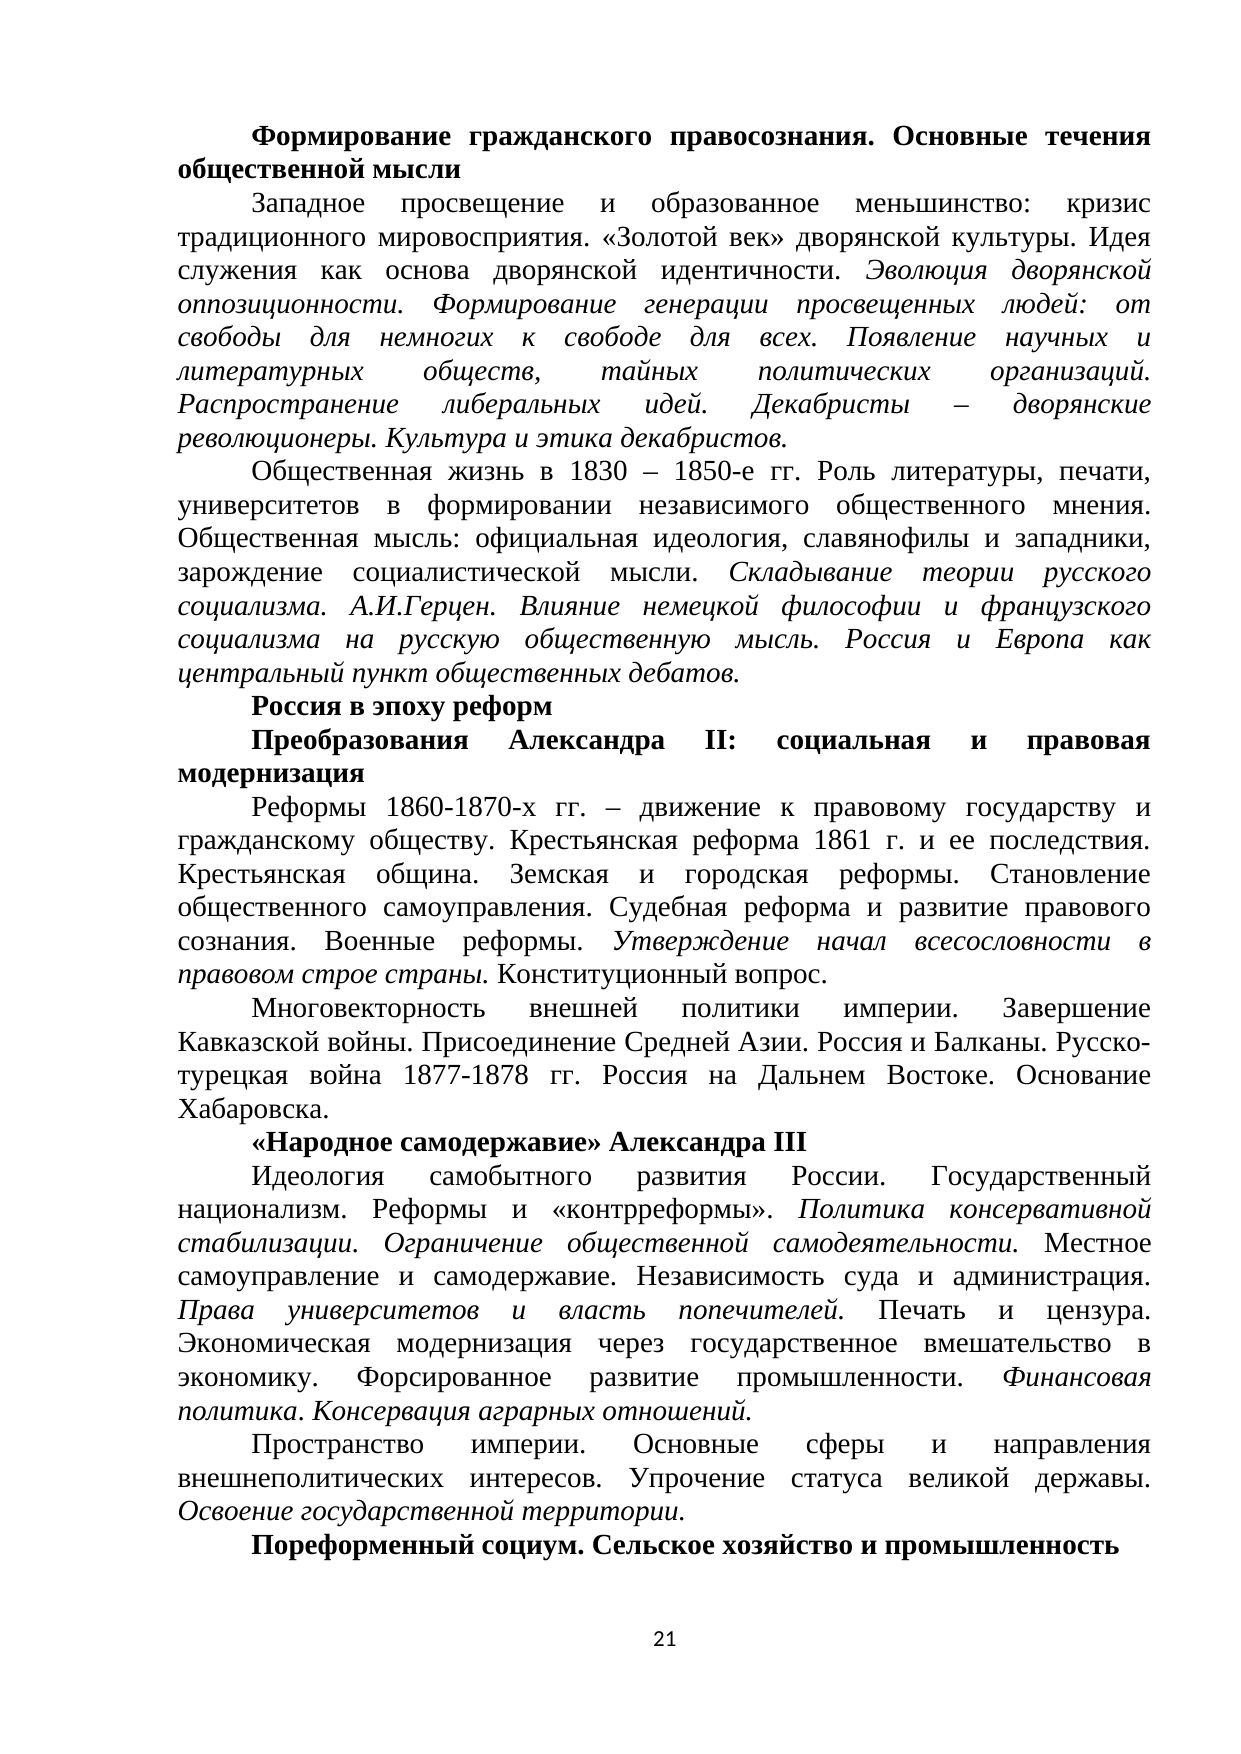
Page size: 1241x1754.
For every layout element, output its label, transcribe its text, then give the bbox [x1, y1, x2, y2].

text Многовекторность внешней политики империи. Завершение Кавказской войны. Присоединение Средней Азии. Россия и Балканы. Русско-турецкая война 1877-1878 гг. Россия на Дальнем Востоке. Основание Хабаровска. [177, 990, 1152, 1124]
text Реформы 1860-1870-х гг. – движение к правовому государству и гражданскому обществу. Крестьянская реформа 1861 г. и ее последствия. Крестьянская община. Земская и городская реформы. Становление общественного самоуправления. Судебная реформа и развитие правового сознания. Военные реформы. Утверждение начал всесословности в правовом строе страны. Конституционный вопрос. [177, 789, 1152, 990]
text Идеология самобытного развития России. Государственный национализм. Реформы и «контрреформы». Политика консервативной стабилизации. Ограничение общественной самодеятельности. Местное самоуправление и самодержавие. Независимость суда и администрация. Права университетов и власть попечителей. Печать и цензура. Экономическая модернизация через государственное вмешательство в экономику. Форсированное развитие промышленности. Финансовая политика. Консервация аграрных отношений. [177, 1158, 1152, 1426]
text Пространство империи. Основные сферы и направления внешнеполитических интересов. Упрочение статуса великой державы. Освоение государственной территории. [177, 1426, 1152, 1527]
text «Народное самодержавие» Александра III [177, 1124, 1152, 1158]
text Общественная жизнь в 1830 – 1850-е гг. Роль литературы, печати, университетов в формировании независимого общественного мнения. Общественная мысль: официальная идеология, славянофилы и западники, зарождение социалистической мысли. Складывание теории русского социализма. А.И.Герцен. Влияние немецкой философии и французского социализма на русскую общественную мысль. Россия и Европа как центральный пункт общественных дебатов. [177, 453, 1152, 688]
text Западное просвещение и образованное меньшинство: кризис традиционного мировосприятия. «Золотой век» дворянской культуры. Идея служения как основа дворянской идентичности. Эволюция дворянской оппозиционности. Формирование генерации просвещенных людей: от свободы для немногих к свободе для всех. Появление научных и литературных обществ, тайных политических организаций. Распространение либеральных идей. Декабристы – дворянские революционеры. Культура и этика декабристов. [177, 185, 1152, 453]
text Преобразования Александра II: социальная и правовая модернизация [177, 722, 1152, 789]
text Пореформенный социум. Сельское хозяйство и промышленность [177, 1527, 1152, 1560]
text Формирование гражданского правосознания. Основные течения общественной мысли [177, 118, 1152, 185]
text Россия в эпоху реформ [177, 688, 1152, 722]
